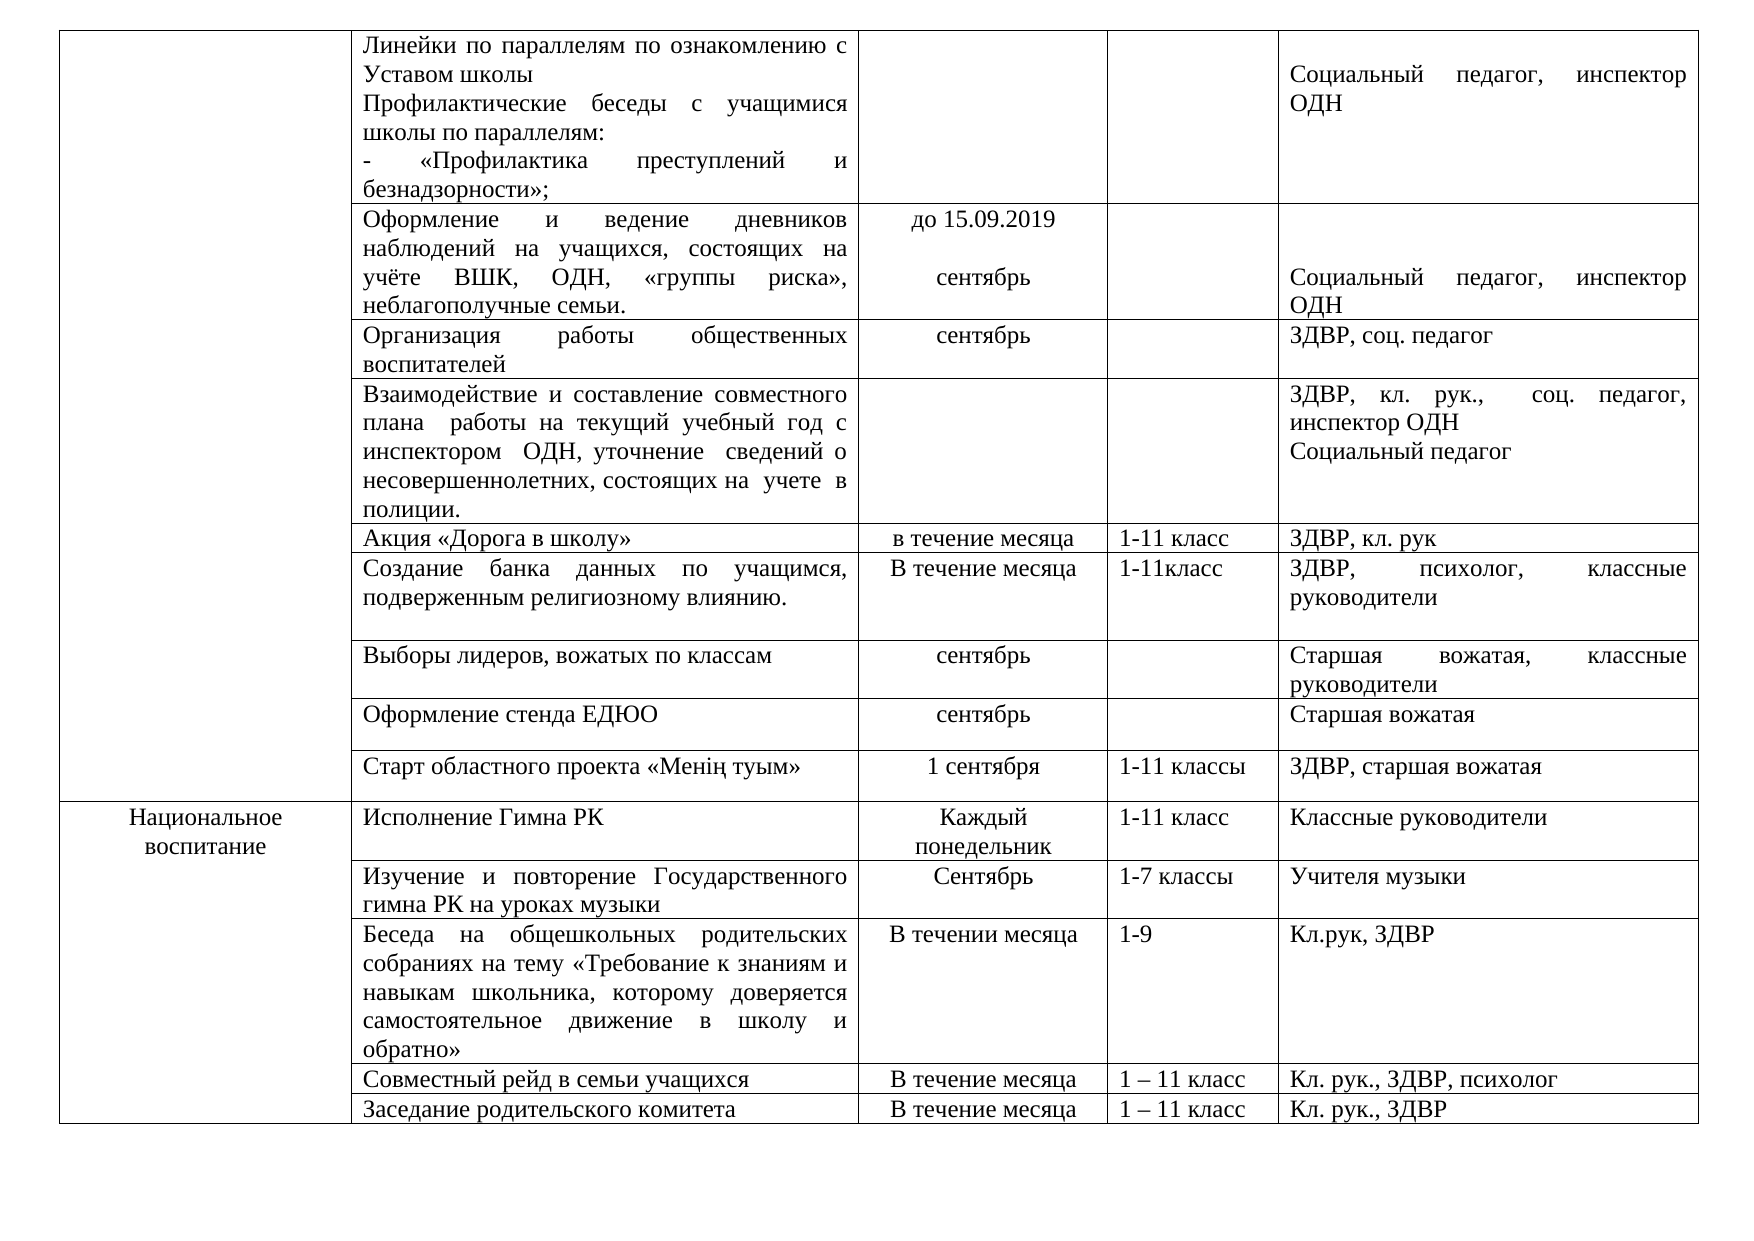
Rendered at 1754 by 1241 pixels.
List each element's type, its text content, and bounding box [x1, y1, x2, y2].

table_cell Кл.рук, ЗДВР [1279, 919, 1698, 1063]
table_cell Взаимодействие и составление совместного плана работы на текущий учебный год с инспектором ОДН, уточнение сведений о несовершеннолетних, состоящих на учете в полиции. [352, 379, 858, 522]
table_cell Национальное воспитание [60, 802, 351, 1123]
table_cell сентябрь [859, 641, 1107, 698]
table_cell Акция «Дорога в школу» [352, 524, 858, 552]
table_cell [859, 379, 1107, 522]
table_cell Заседание родительского комитета [352, 1094, 858, 1123]
table_cell Классные руководители [1279, 802, 1698, 860]
table_cell [1108, 641, 1278, 698]
table_cell Сентябрь [859, 861, 1107, 918]
table_cell 1-11 класс [1108, 524, 1278, 552]
table_cell В течение месяца [859, 1094, 1107, 1123]
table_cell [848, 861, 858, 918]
table_cell Старт областного проекта «Менің туым» [352, 751, 858, 801]
table_cell Каждый понедельник [859, 802, 1107, 860]
table_cell ЗДВР, старшая вожатая [1279, 751, 1698, 801]
table_cell 1-7 классы [1108, 861, 1278, 918]
table_cell Оформление и ведение дневников наблюдений на учащихся, состоящих на учёте ВШК, ОДН, «группы риска», неблагополучные семьи. [352, 204, 858, 319]
table_cell ЗДВР, соц. педагог [1279, 320, 1698, 378]
table_cell [859, 31, 1107, 203]
table_cell [1108, 379, 1278, 522]
table_cell 1-11 класс [1108, 802, 1278, 860]
table_cell 1 – 11 класс [1108, 1064, 1278, 1093]
table_cell ЗДВР, кл. рук [1279, 524, 1698, 552]
table_cell [1108, 320, 1278, 378]
table_cell до 15.09.2019 сентябрь [859, 204, 1107, 319]
table_cell Кл. рук., ЗДВР, психолог [1279, 1064, 1698, 1093]
table_cell Исполнение Гимна РК [352, 802, 858, 860]
table_cell Старшая вожатая [1279, 699, 1698, 750]
table_cell [1108, 204, 1278, 319]
table_cell Старшая вожатая, классные руководители [1279, 641, 1698, 698]
table_cell Совместный рейд в семьи учащихся [352, 1064, 858, 1093]
table_cell Создание банка данных по учащимся, подверженным религиозному влиянию. [352, 553, 858, 639]
table_cell Учителя музыки [1279, 861, 1698, 918]
table_cell сентябрь [859, 699, 1107, 750]
table_cell Беседа на общешкольных родительских собраниях на тему «Требование к знаниям и навыкам школьника, которому доверяется самостоятельное движение в школу и обратно» [352, 919, 858, 1063]
table_cell Выборы лидеров, вожатых по классам [352, 641, 858, 698]
table_cell Линейки по параллелям по ознакомлению с Уставом школы Профилактические беседы с учащимися школы по параллелям: - «Профилактика преступлений и безнадзорности»; [352, 31, 858, 203]
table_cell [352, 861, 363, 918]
table_cell [1108, 31, 1278, 203]
table_cell [1108, 699, 1278, 750]
table_cell Социальный педагог, инспектор ОДН [1279, 204, 1698, 319]
table_cell Оформление стенда ЕДЮО [352, 699, 858, 750]
table_cell 1 сентября [859, 751, 1107, 801]
table_cell в течение месяца [859, 524, 1107, 552]
table_cell сентябрь [859, 320, 1107, 378]
table_cell Социальный педагог, инспектор ОДН [1279, 31, 1698, 203]
table_cell В течение месяца [859, 1064, 1107, 1093]
table_cell 1-9 [1108, 919, 1278, 1063]
table_cell 1 – 11 класс [1108, 1094, 1278, 1123]
table_cell ЗДВР, психолог, классные руководители [1279, 553, 1698, 639]
table_cell В течении месяца [859, 919, 1107, 1063]
table_cell Кл. рук., ЗДВР [1279, 1094, 1698, 1123]
table_cell 1-11класс [1108, 553, 1278, 639]
table_cell 1-11 классы [1108, 751, 1278, 801]
table_cell Организация работы общественных воспитателей [352, 320, 858, 378]
table_cell ЗДВР, кл. рук., соц. педагог, инспектор ОДН Социальный педагог [1279, 379, 1698, 522]
table_cell В течение месяца [859, 553, 1107, 639]
